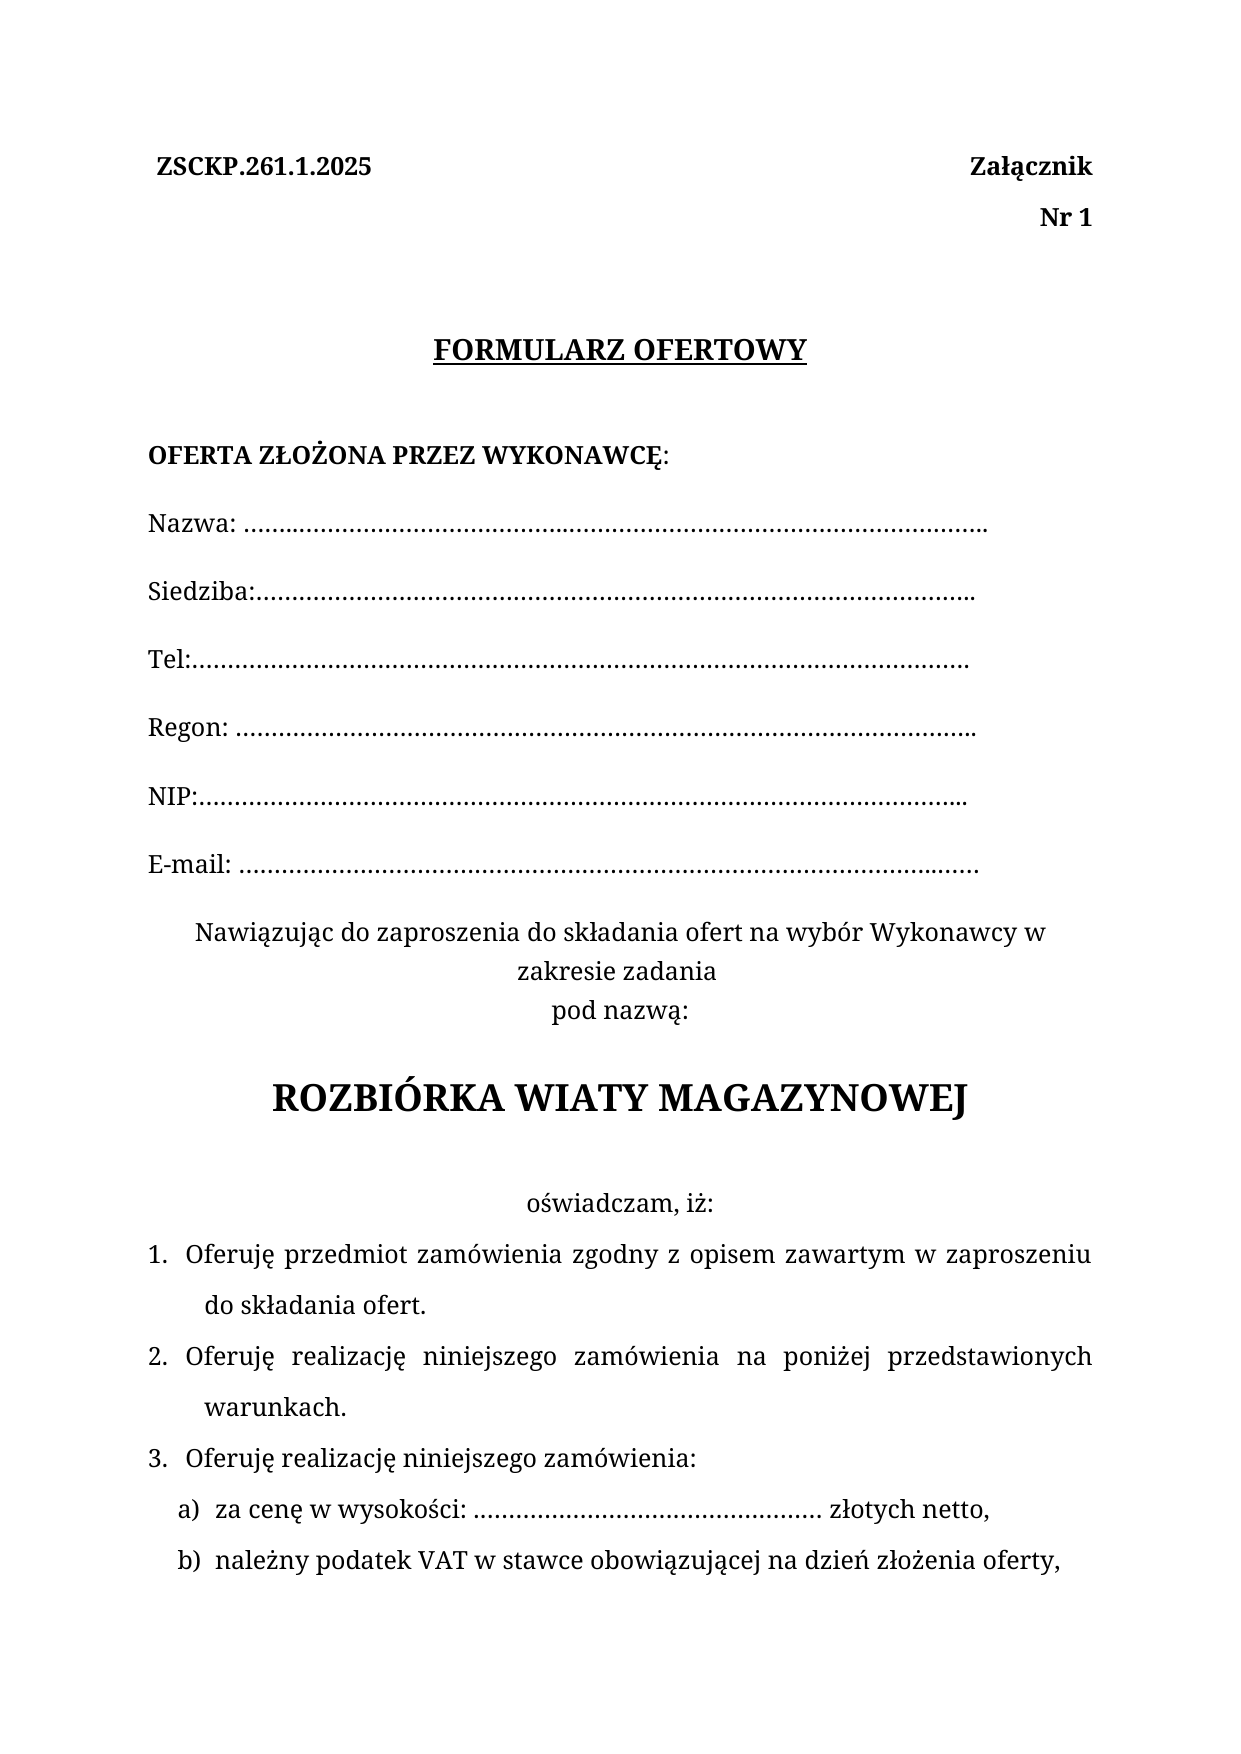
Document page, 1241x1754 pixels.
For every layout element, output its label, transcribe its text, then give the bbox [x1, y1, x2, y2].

text Nawiązując do zaproszenia do składania ofert na wybór Wykonawcy w zakresie zadania pod nazwą: [148, 914, 1093, 1027]
text Regon: ………………………………………………………………………………………….. [148, 710, 1093, 744]
text oświadczam, iż: [148, 1186, 1093, 1220]
text FORMULARZ OFERTOWY [148, 330, 1093, 369]
list Oferuję realizację niniejszego zamówienia na poniżej przedstawionych warunkach. [148, 1339, 1093, 1424]
text OFERTA ZŁOŻONA PRZEZ WYKONAWCĘ: [148, 437, 1093, 472]
list należny podatek VAT w stawce obowiązującej na dzień złożenia oferty, [177, 1543, 1093, 1577]
text E-mail: ……………………………………………………………………………………..…… [148, 846, 1093, 880]
list Oferuję przedmiot zamówienia zgodny z opisem zawartym w zaproszeniu do składania ofert. [148, 1237, 1093, 1322]
list za cenę w wysokości: .………………………………………… złotych netto, [177, 1492, 1093, 1526]
text Nazwa: ……..………………………………..………………………………………………….. [148, 506, 1093, 540]
text Tel:………………………………………………………………………………………………. [148, 642, 1093, 676]
text NIP:……………………………………………………………………………………………... [148, 778, 1093, 812]
list Oferuję realizację niniejszego zamówienia: [148, 1441, 1093, 1475]
text Siedziba:……………………………………………………………………………………….. [148, 574, 1093, 608]
text ZSCKP.261.1.2025 Załącznik Nr 1 [148, 148, 1093, 233]
text ROZBIÓRKA WIATY MAGAZYNOWEJ [148, 1071, 1093, 1122]
